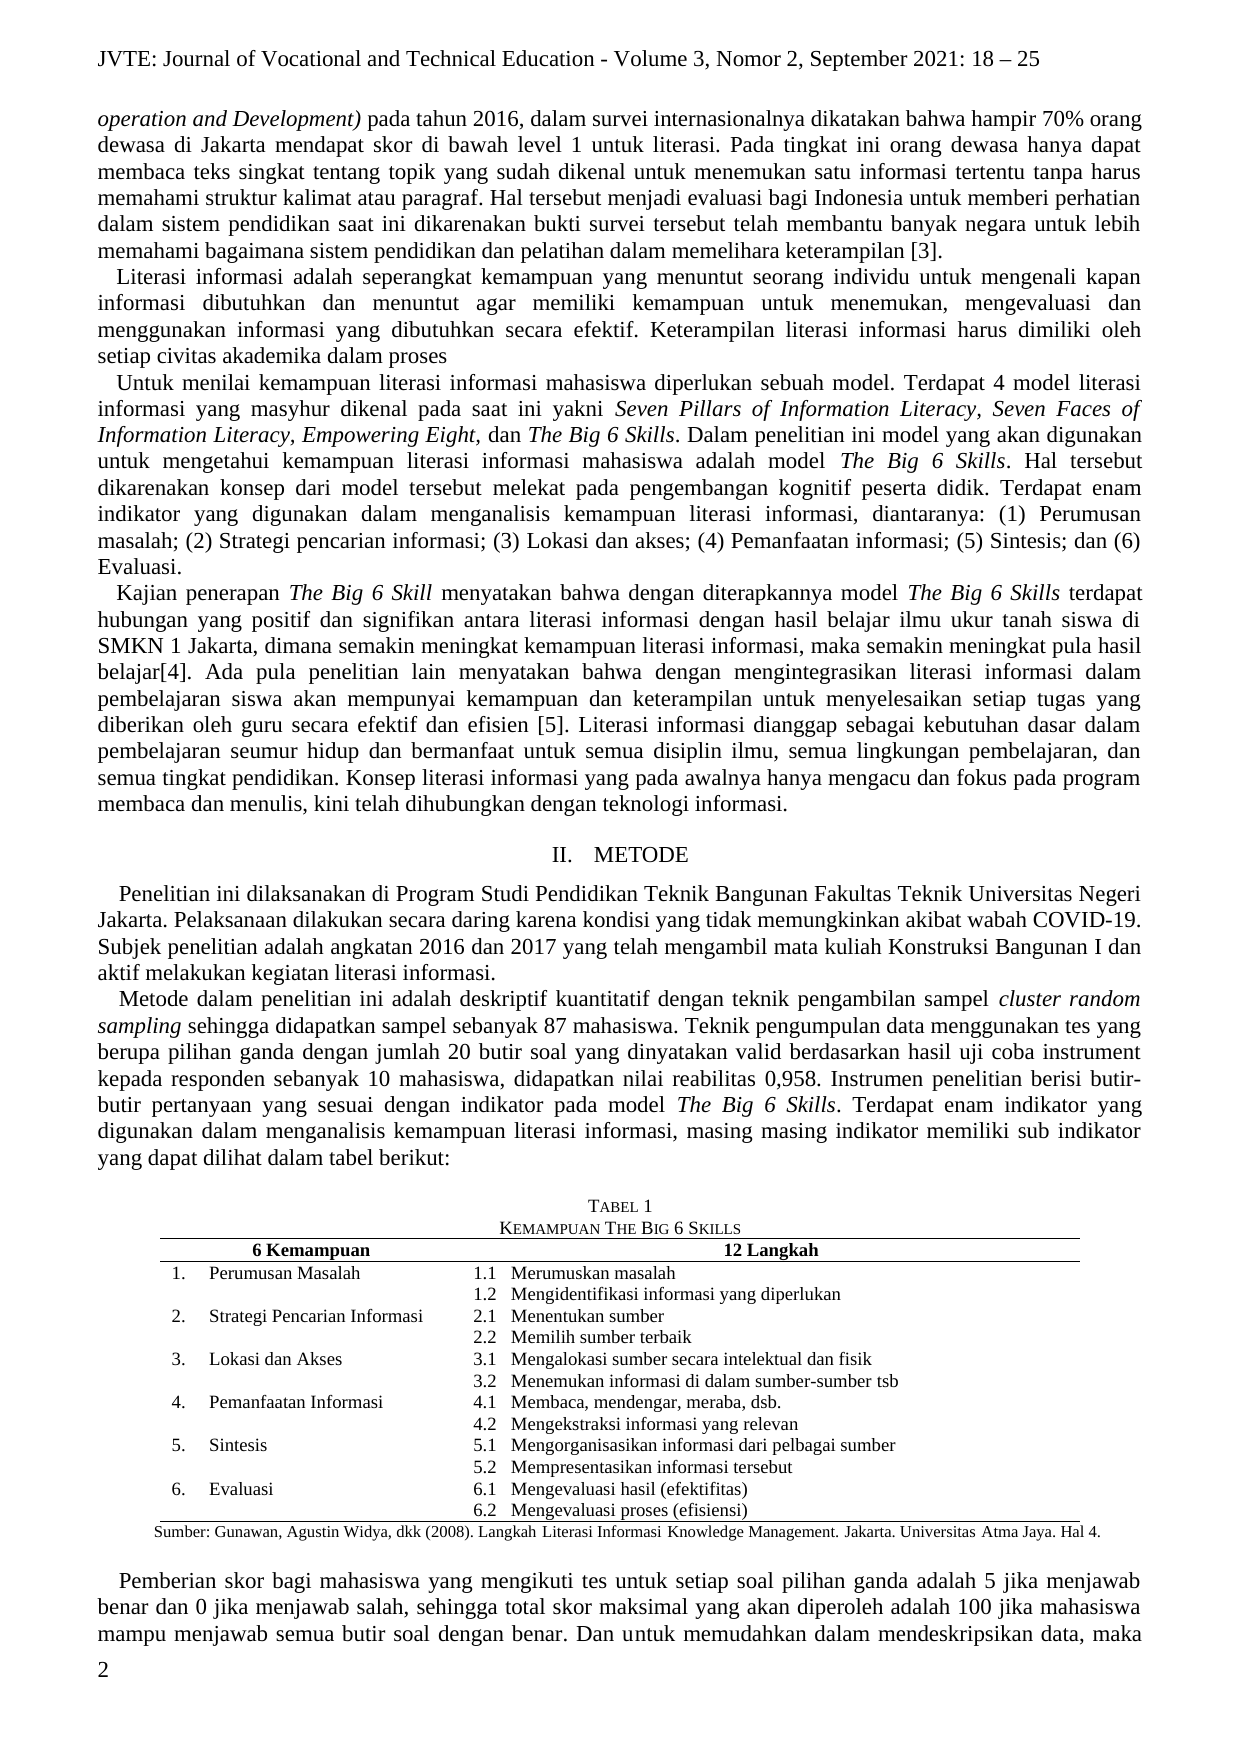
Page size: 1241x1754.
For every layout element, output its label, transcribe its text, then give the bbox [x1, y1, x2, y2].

table_cell Evaluasi [160, 1478, 462, 1521]
title Tabel 1 [97, 1195, 1143, 1217]
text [97, 105, 1143, 263]
table_cell Pemanfaatan Informasi [160, 1391, 462, 1434]
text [97, 1567, 1143, 1646]
table_cell Merumuskan masalah Mengidentifikasi informasi yang diperlukan [462, 1262, 1080, 1305]
subtitle METODE [97, 842, 1143, 868]
table_header 12 Langkah [462, 1239, 1080, 1261]
text Sumber: Gunawan, Agustin Widya, dkk (2008). LangkahllLiterasi InformasillKnowledge Management. lJakarta. UniversitasllAtma Jaya. Hal 4. [154, 1522, 1101, 1541]
table_cell Mengorganisasikan informasi dari pelbagai sumber Mempresentasikan informasi tersebut [462, 1434, 1080, 1477]
table_cell Mengalokasi sumber secara intelektual dan fisik Menemukan informasi di dalam sumber-sumber tsb [462, 1348, 1080, 1391]
table_header 6 Kemampuan [160, 1239, 462, 1261]
text Metode dalam penelitian ini adalah deskriptif kuantitatif dengan teknik pengambilan sampel cluster random sampling sehingga didapatkan sampel sebanyak 87 mahasiswa. Teknik pengumpulan data menggunakan tes yang berupa pilihan ganda dengan jumlah 20 butir soal yang dinyatakan valid berdasarkan hasil uji coba instrument kepada responden sebanyak 10 mahasiswa, didapatkan nilai reabilitas 0,958. Instrumen penelitian berisi butir-butir pertanyaan yang sesuai dengan indikator pada model The Big 6 Skills. Terdapat enam indikator yang digunakan dalam menganalisis kemampuan literasi informasi, masing masing indikator memiliki sub indikator yang dapat dilihat dalam tabel berikut: [97, 986, 1143, 1170]
text Penelitian ini dilaksanakan di Program Studi Pendidikan Teknik Bangunan Fakultas Teknik Universitas Negeri Jakarta. Pelaksanaan dilakukan secara daring karena kondisi yang tidak memungkinkan akibat wabah COVID-19. Subjek penelitian adalah angkatan 2016 dan 2017 yang telah mengambil mata kuliah Konstruksi Bangunan I dan aktif melakukan kegiatan literasi informasi. [97, 880, 1143, 986]
table_cell Strategi Pencarian Informasi [160, 1305, 462, 1348]
text Kajian penerapan The Big 6 Skill menyatakan bahwa dengan diterapkannya model The Big 6 Skills terdapat hubungan yang positif dan signifikan antara literasi informasi dengan hasil belajar ilmu ukur tanah siswa di SMKN 1 Jakarta, dimana semakin meningkat kemampuan literasi informasi, maka semakin meningkat pula hasil belajar[4]. Ada pula penelitian lain menyatakan bahwa dengan mengintegrasikan literasi informasi dalam pembelajaran siswa akan mempunyai kemampuan dan keterampilan untuk menyelesaikan setiap tugas yang diberikan oleh guru secara efektif dan efisien [5]. Literasi informasi dianggap sebagai kebutuhan dasar dalam pembelajaran seumur hidup dan bermanfaat untuk semua disiplin ilmu, semua lingkungan pembelajaran, dan semua tingkat pendidikan. Konsep literasi informasi yang pada awalnya hanya mengacu dan fokus pada program membaca dan menulis, kini telah dihubungkan dengan teknologi informasi. [97, 579, 1143, 817]
table_cell Lokasi dan Akses [160, 1348, 462, 1391]
title Kemampuan The Big 6 Skills [97, 1217, 1143, 1238]
table_cell Mengevaluasi hasil (efektifitas) Mengevaluasi proses (efisiensi) [462, 1478, 1080, 1521]
text Literasi informasi adalah seperangkat kemampuan yang menuntut seorang individu untuk mengenali kapan informasi dibutuhkan dan menuntut agar memiliki kemampuan untuk menemukan, mengevaluasi dan menggunakan informasi yang dibutuhkan secara efektif. Keterampilan literasi informasi harus dimiliki oleh setiap civitas akademika dalam proses [97, 263, 1143, 368]
table_cell Perumusan Masalah [160, 1262, 462, 1305]
table_cell Membaca, mendengar, meraba, dsb. Mengekstraksi informasi yang relevan [462, 1391, 1080, 1434]
table_cell Menentukan sumber Memilih sumber terbaik [462, 1305, 1080, 1348]
table_cell Sintesis [160, 1434, 462, 1477]
text Untuk menilai kemampuan literasi informasi mahasiswa diperlukan sebuah model. Terdapat 4 model literasi informasi yang masyhur dikenal pada saat ini yakni Seven Pillars of Information Literacy, Seven Faces of Information Literacy, Empowering Eight, dan The Big 6 Skills. Dalam penelitian ini model yang akan digunakan untuk mengetahui kemampuan literasi informasi mahasiswa adalah model The Big 6 Skills. Hal tersebut dikarenakan konsep dari model tersebut melekat pada pengembangan kognitif peserta didik. Terdapat enam indikator yang digunakan dalam menganalisis kemampuan literasi informasi, diantaranya: (1) Perumusan masalah; (2) Strategi pencarian informasi; (3) Lokasi dan akses; (4) Pemanfaatan informasi; (5) Sintesis; dan (6) Evaluasi. [97, 368, 1143, 579]
